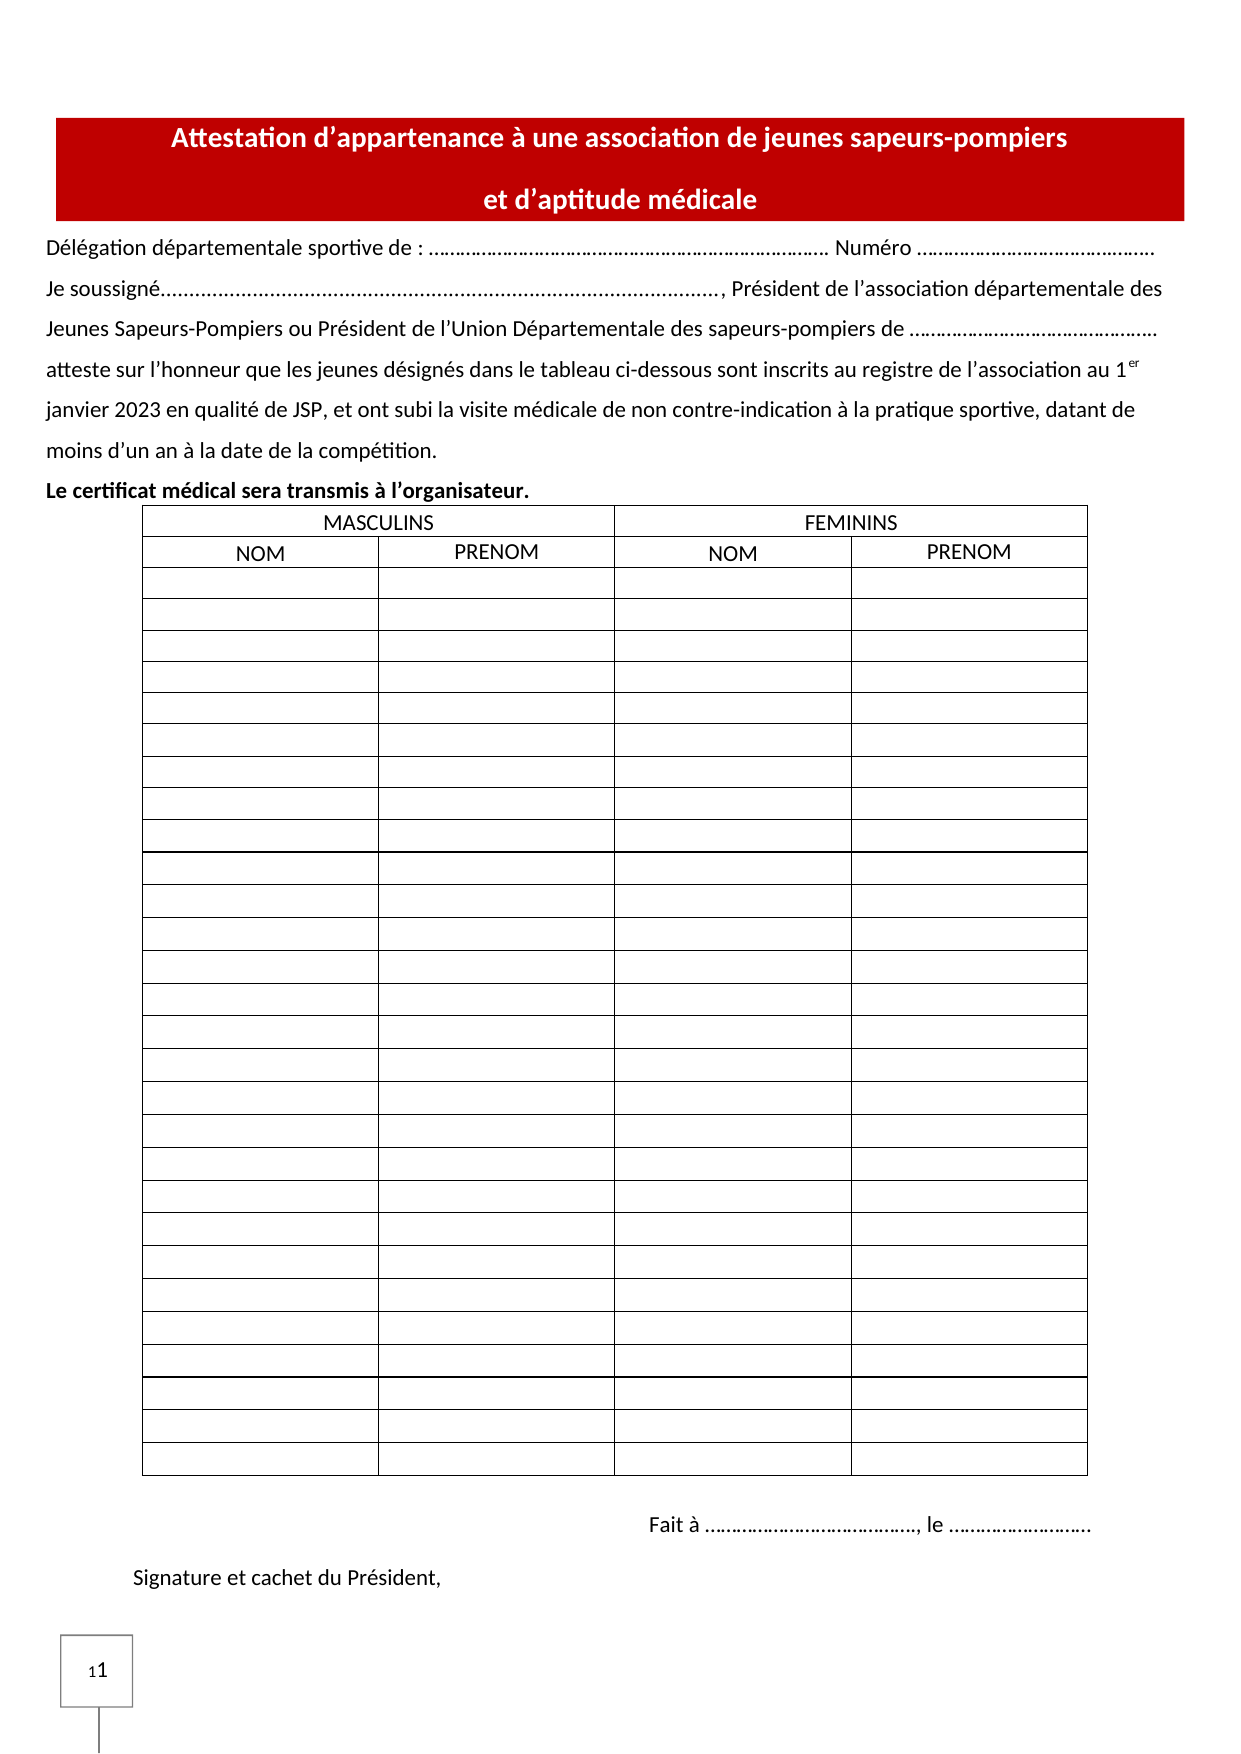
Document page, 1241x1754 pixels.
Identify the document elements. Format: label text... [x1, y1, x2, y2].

table_cell [852, 1410, 1087, 1442]
text Je soussigné , Président de l’association départementale des [46, 274, 1196, 302]
table_cell [143, 631, 378, 661]
table_cell [143, 918, 378, 950]
table_cell [143, 757, 378, 787]
table_cell [852, 599, 1087, 629]
table_cell [143, 599, 378, 629]
table_cell [615, 662, 851, 692]
table_cell [379, 693, 614, 723]
table_cell [379, 1049, 614, 1081]
table_cell [615, 1082, 851, 1114]
table_cell [615, 631, 851, 661]
table_cell [615, 1016, 851, 1048]
table_cell [852, 1016, 1087, 1048]
text Signature et cachet du Président, [133, 1563, 1196, 1591]
text Fait à …………………………………., le ……………………… [649, 1510, 1196, 1538]
table_cell [615, 820, 851, 851]
table_cell [852, 1345, 1087, 1376]
table_cell [852, 662, 1087, 692]
table_cell [143, 724, 378, 756]
table_cell [615, 724, 851, 756]
table_cell [379, 599, 614, 629]
table_cell [852, 1148, 1087, 1179]
text janvier 2023 en qualité de JSP, et ont subi la visite médicale de non contre-indication à la pratique sportive, datant de [46, 395, 1156, 423]
table_cell [615, 1410, 851, 1442]
table_cell [852, 1279, 1087, 1311]
table_cell [852, 1181, 1087, 1212]
table_cell [852, 788, 1087, 818]
table_cell [143, 1279, 378, 1311]
table_cell [379, 1410, 614, 1442]
table_cell [143, 568, 378, 598]
table_cell [379, 1181, 614, 1212]
table_cell [852, 1115, 1087, 1147]
table_cell [379, 1345, 614, 1376]
table_cell [379, 1082, 614, 1114]
table_cell [852, 820, 1087, 851]
table_cell [379, 1312, 614, 1343]
table_cell [379, 757, 614, 787]
table_cell [615, 788, 851, 818]
table_cell [852, 951, 1087, 983]
table_cell [852, 984, 1087, 1015]
table_cell [379, 1378, 614, 1409]
table_cell [852, 918, 1087, 950]
table_cell [615, 693, 851, 723]
table_cell [615, 1049, 851, 1081]
table_cell [379, 918, 614, 950]
table_header MASCULINS [143, 506, 614, 536]
table_cell PRENOM [852, 537, 1087, 567]
table_cell [852, 1049, 1087, 1081]
table_cell [379, 1279, 614, 1311]
table_cell [852, 1082, 1087, 1114]
table_cell [852, 693, 1087, 723]
table_cell [143, 1115, 378, 1147]
table_cell [379, 885, 614, 917]
table_cell [615, 1115, 851, 1147]
table_cell [379, 1246, 614, 1278]
table_cell [852, 568, 1087, 598]
table_cell [143, 1378, 378, 1409]
table_cell [379, 568, 614, 598]
table_cell [379, 662, 614, 692]
table_cell [615, 1181, 851, 1212]
table_cell [615, 1378, 851, 1409]
table_cell [852, 1213, 1087, 1245]
table_cell [143, 1443, 378, 1475]
table_header FEMININS [615, 506, 1087, 536]
table_cell PRENOM [379, 537, 614, 567]
table_cell [852, 757, 1087, 787]
table_cell [852, 1246, 1087, 1278]
table_cell [143, 1049, 378, 1081]
text moins d’un an à la date de la compétition. [46, 436, 1156, 464]
table_cell [615, 1345, 851, 1376]
table_cell [615, 1279, 851, 1311]
table_cell [143, 1082, 378, 1114]
text Le certificat médical sera transmis à l’organisateur. [46, 476, 1156, 504]
table_cell [615, 984, 851, 1015]
table_cell [379, 1115, 614, 1147]
table_cell [143, 820, 378, 851]
table_cell [852, 1378, 1087, 1409]
table_cell [143, 693, 378, 723]
table_cell [379, 788, 614, 818]
table_cell [143, 788, 378, 818]
table_cell [852, 885, 1087, 917]
text Jeunes Sapeurs-Pompiers ou Président de l’Union Départementale des sapeurs-pompiers de ……………………………………….. [46, 314, 1196, 342]
table_cell [379, 1443, 614, 1475]
table_cell [615, 568, 851, 598]
table_cell [379, 1213, 614, 1245]
table_cell [852, 1312, 1087, 1343]
table_cell [379, 1148, 614, 1179]
table_cell [615, 599, 851, 629]
table_cell [143, 853, 378, 884]
table_cell [615, 951, 851, 983]
table_cell [615, 1443, 851, 1475]
table_cell [379, 631, 614, 661]
table_cell [143, 1246, 378, 1278]
table_cell [143, 1181, 378, 1212]
text atteste sur l’honneur que les jeunes désignés dans le tableau ci-dessous sont inscrits au registre de l’association au 1er [46, 355, 1156, 383]
table_cell [852, 1443, 1087, 1475]
table_cell [379, 951, 614, 983]
table_cell [615, 885, 851, 917]
table_cell [615, 853, 851, 884]
table_cell [143, 662, 378, 692]
table_cell [379, 820, 614, 851]
table_cell [615, 1148, 851, 1179]
table_cell [852, 724, 1087, 756]
table_cell [379, 1016, 614, 1048]
table_cell [615, 1246, 851, 1278]
table_cell [143, 1410, 378, 1442]
table_cell [615, 1312, 851, 1343]
table_cell [143, 1213, 378, 1245]
table_cell [852, 853, 1087, 884]
table_cell NOM [143, 537, 378, 567]
table_cell [379, 984, 614, 1015]
table_cell [143, 1345, 378, 1376]
table_cell [143, 951, 378, 983]
table_cell [143, 1016, 378, 1048]
table_cell [615, 1213, 851, 1245]
table_cell [379, 724, 614, 756]
table_cell [852, 631, 1087, 661]
text Délégation départementale sportive de : …………………………………………………………………. Numéro ……………………………….…….. [46, 233, 1196, 261]
table_cell NOM [615, 537, 851, 567]
table_cell [143, 1312, 378, 1343]
table_cell [143, 885, 378, 917]
table_cell [379, 853, 614, 884]
table_cell [143, 984, 378, 1015]
table_cell [615, 757, 851, 787]
table_cell [143, 1148, 378, 1179]
table_cell [615, 918, 851, 950]
